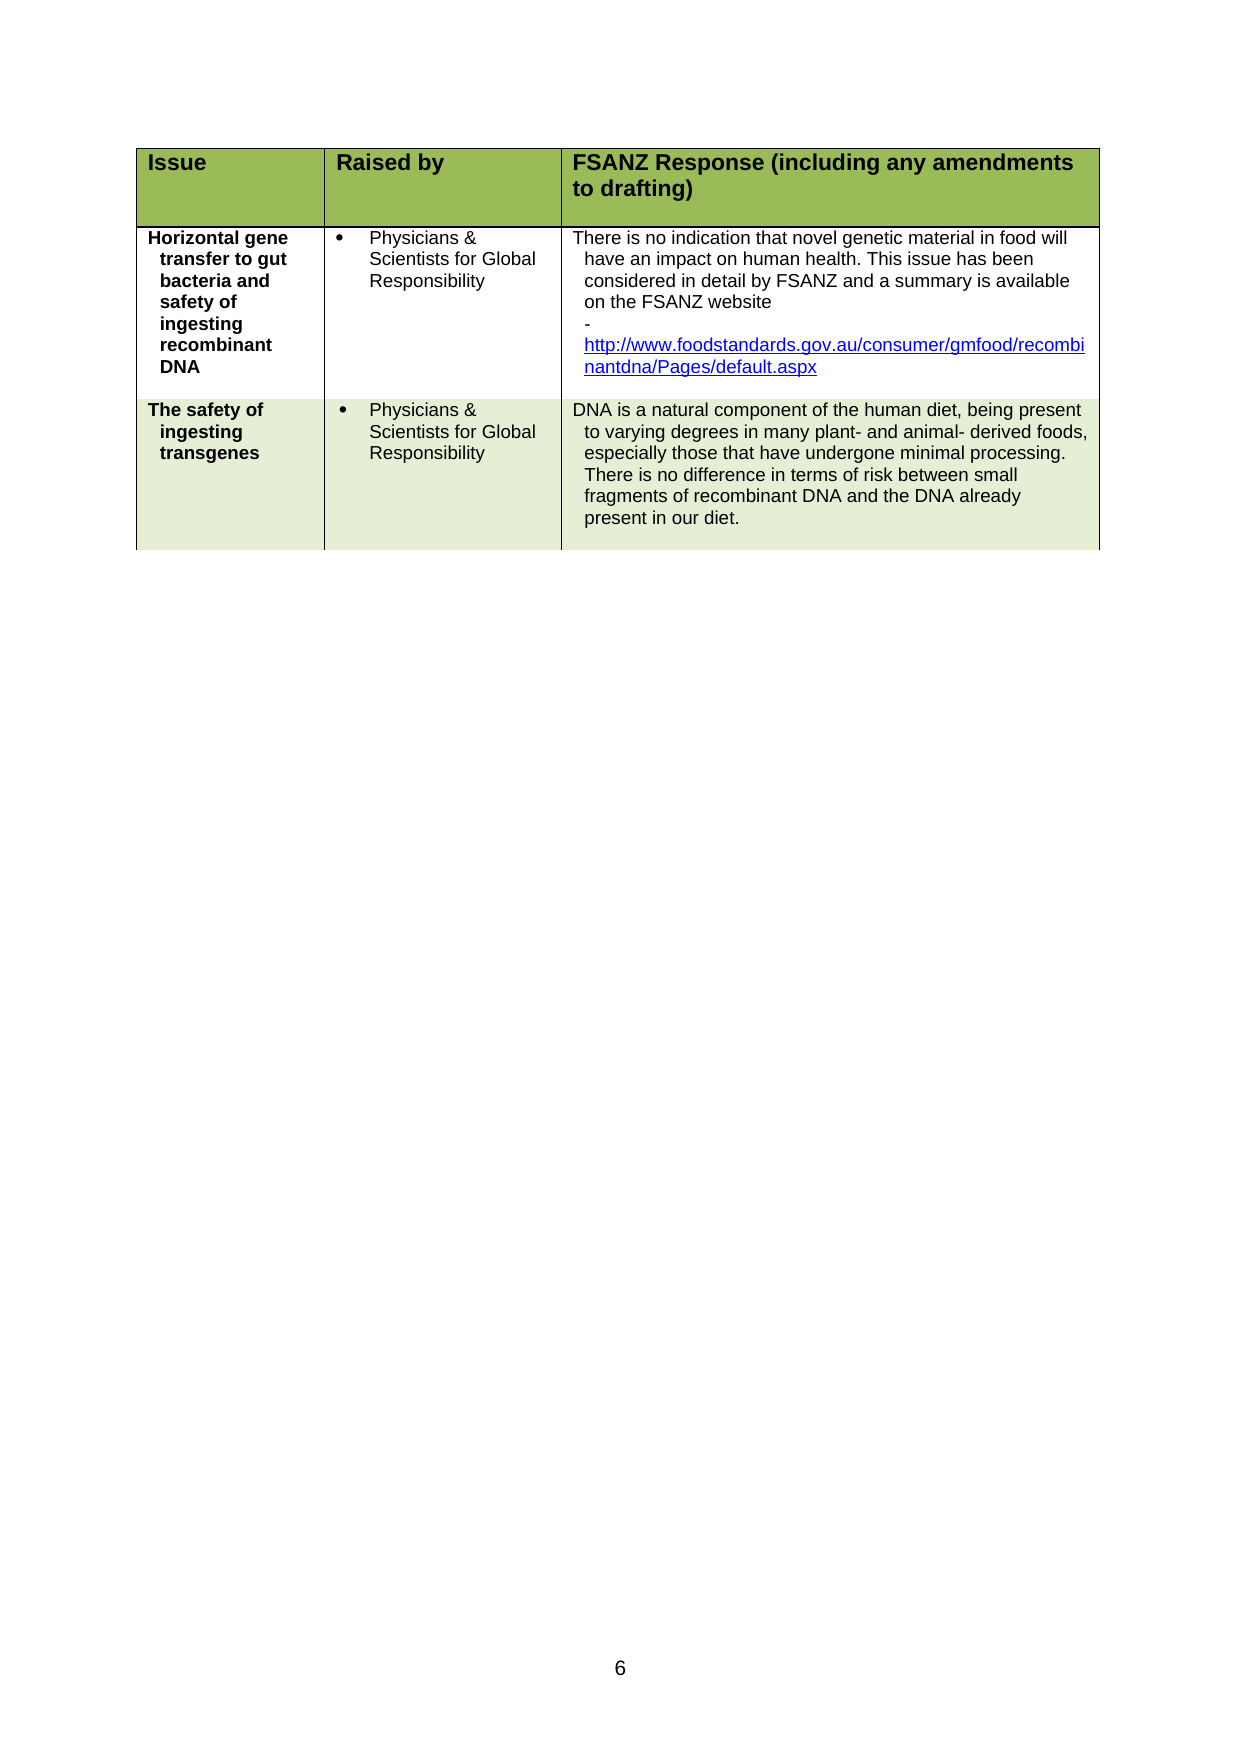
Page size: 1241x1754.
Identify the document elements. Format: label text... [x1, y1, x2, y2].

table_header Raised by [325, 149, 561, 226]
table_cell The safety of ingesting transgenes [137, 399, 324, 550]
table_cell Horizontal gene transfer to gut bacteria and safety of ingesting recombinant DNA [137, 228, 324, 399]
table_header FSANZ Response (including any amendments to drafting) [562, 149, 1099, 226]
table_cell DNA is a natural component of the human diet, being present to varying degrees in many plant- and animal- derived foods, especially those that have undergone minimal processing. There is no difference in terms of risk between small fragments of recombinant DNA and the DNA already present in our diet. [562, 399, 1099, 550]
table_cell Physicians & Scientists for Global Responsibility [325, 399, 561, 550]
table_header Issue [137, 149, 324, 226]
table_cell There is no indication that novel genetic material in food will have an impact on human health. This issue has been considered in detail by FSANZ and a summary is available on the FSANZ website -http://www.foodstandards.gov.au/consumer/gmfood/recombinantdna/Pages/default.aspx [562, 228, 1099, 399]
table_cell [325, 228, 561, 399]
